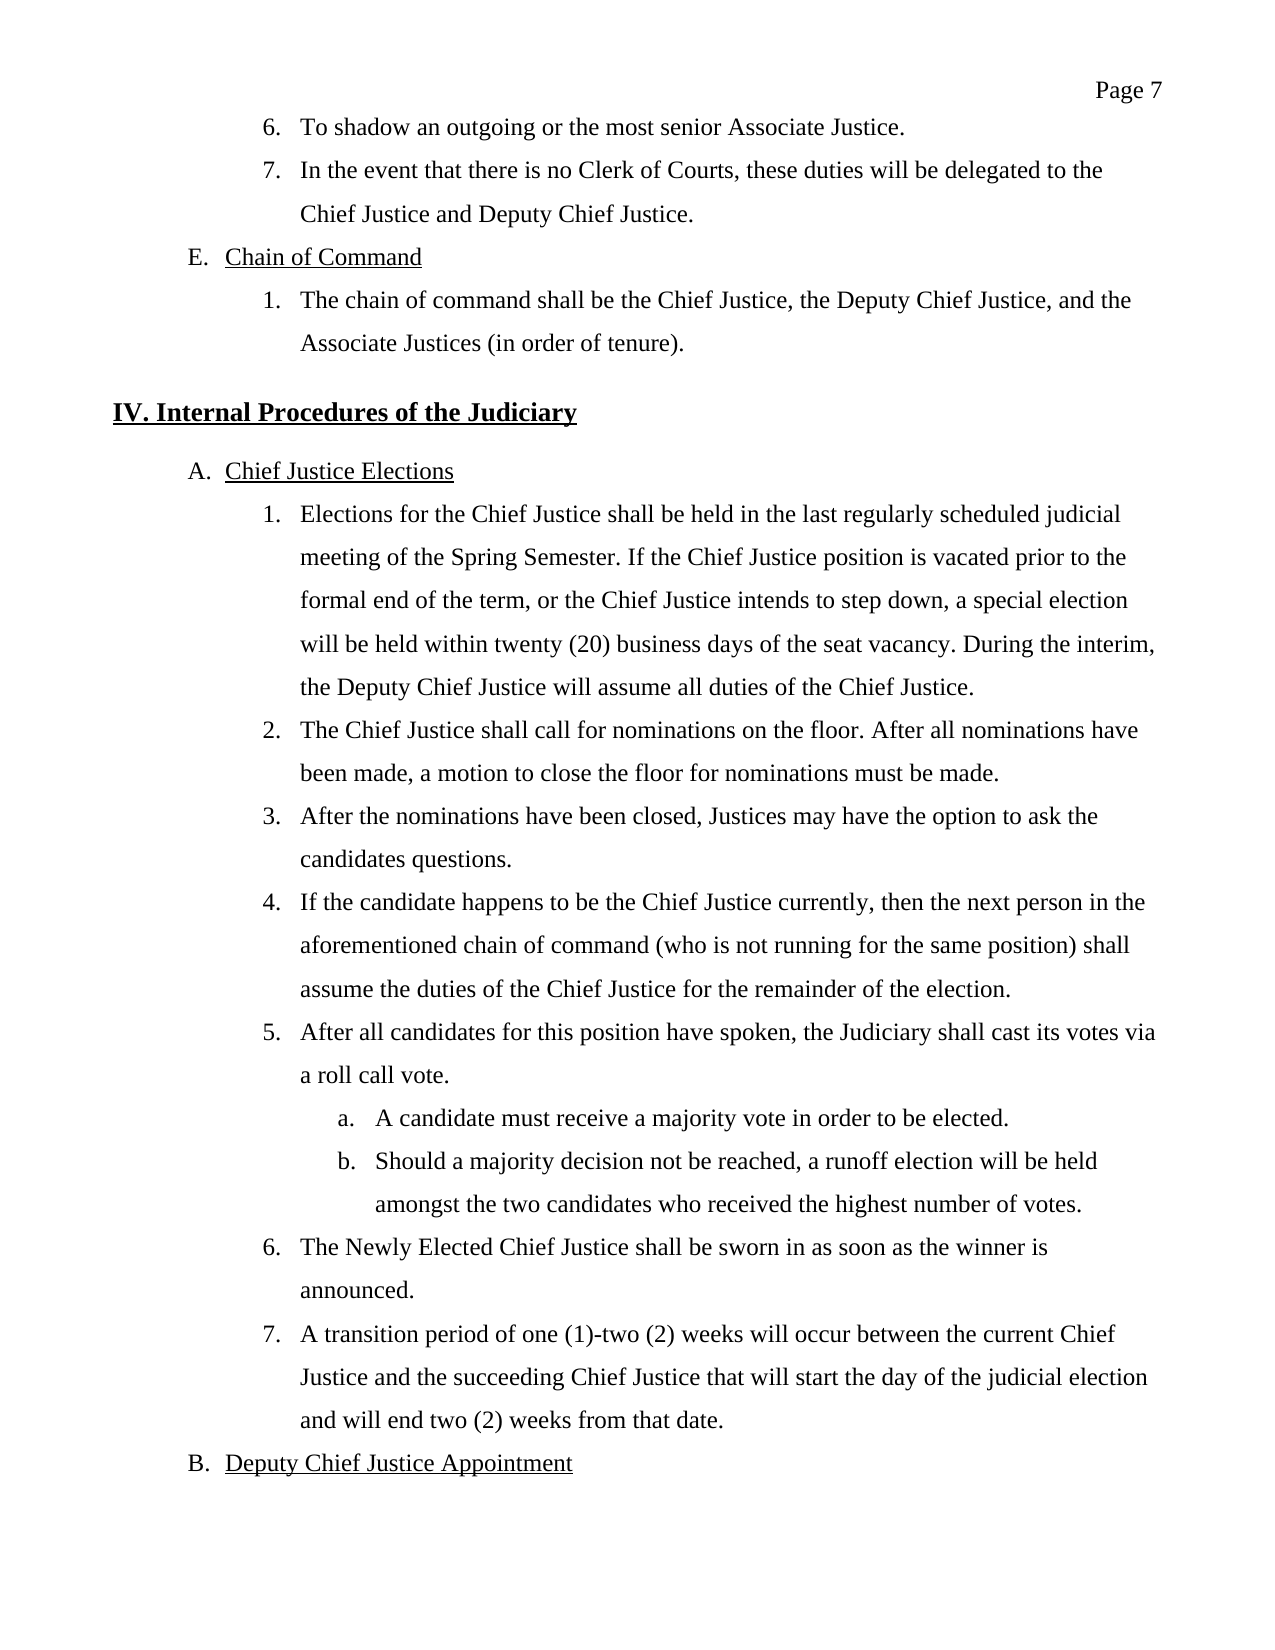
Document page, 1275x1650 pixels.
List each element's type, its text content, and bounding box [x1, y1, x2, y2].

subtitle IV. Internal Procedures of the Judiciary [112, 396, 1162, 427]
list A transition period of one (1)-two (2) weeks will occur between the current Chief Justice and the succeeding Chief Justice that will start the day of the judicial election and will end two (2) weeks from that date. [262, 1319, 1162, 1434]
list Should a majority decision not be reached, a runoff election will be held amongst the two candidates who received the highest number of votes. [337, 1146, 1162, 1218]
list A candidate must receive a majority vote in order to be elected. [337, 1103, 1162, 1132]
list In the event that there is no Clerk of Courts, these duties will be delegated to the Chief Justice and Deputy Chief Justice. [262, 156, 1162, 227]
list The chain of command shall be the Chief Justice, the Deputy Chief Justice, and the Associate Justices (in order of tenure). [262, 285, 1162, 357]
list Chief Justice Elections [187, 456, 1162, 485]
list The Chief Justice shall call for nominations on the floor. After all nominations have been made, a motion to close the floor for nominations must be made. [262, 715, 1162, 787]
list Elections for the Chief Justice shall be held in the last regularly scheduled judicial meeting of the Spring Semester. If the Chief Justice position is vacated prior to the formal end of the term, or the Chief Justice intends to step down, a special election will be held within twenty (20) business days of the seat vacancy. During the interim, the Deputy Chief Justice will assume all duties of the Chief Justice. [262, 499, 1162, 701]
list After all candidates for this position have spoken, the Judiciary shall cast its votes via a roll call vote. [262, 1017, 1162, 1089]
list After the nominations have been closed, Justices may have the option to ask the candidates questions. [262, 801, 1162, 873]
list The Newly Elected Chief Justice shall be sworn in as soon as the winner is announced. [262, 1232, 1162, 1304]
list Deputy Chief Justice Appointment [187, 1448, 1162, 1477]
list To shadow an outgoing or the most senior Associate Justice. [262, 112, 1162, 141]
list Chain of Command [187, 242, 1162, 271]
list If the candidate happens to be the Chief Justice currently, then the next person in the aforementioned chain of command (who is not running for the same position) shall assume the duties of the Chief Justice for the remainder of the election. [262, 887, 1162, 1002]
